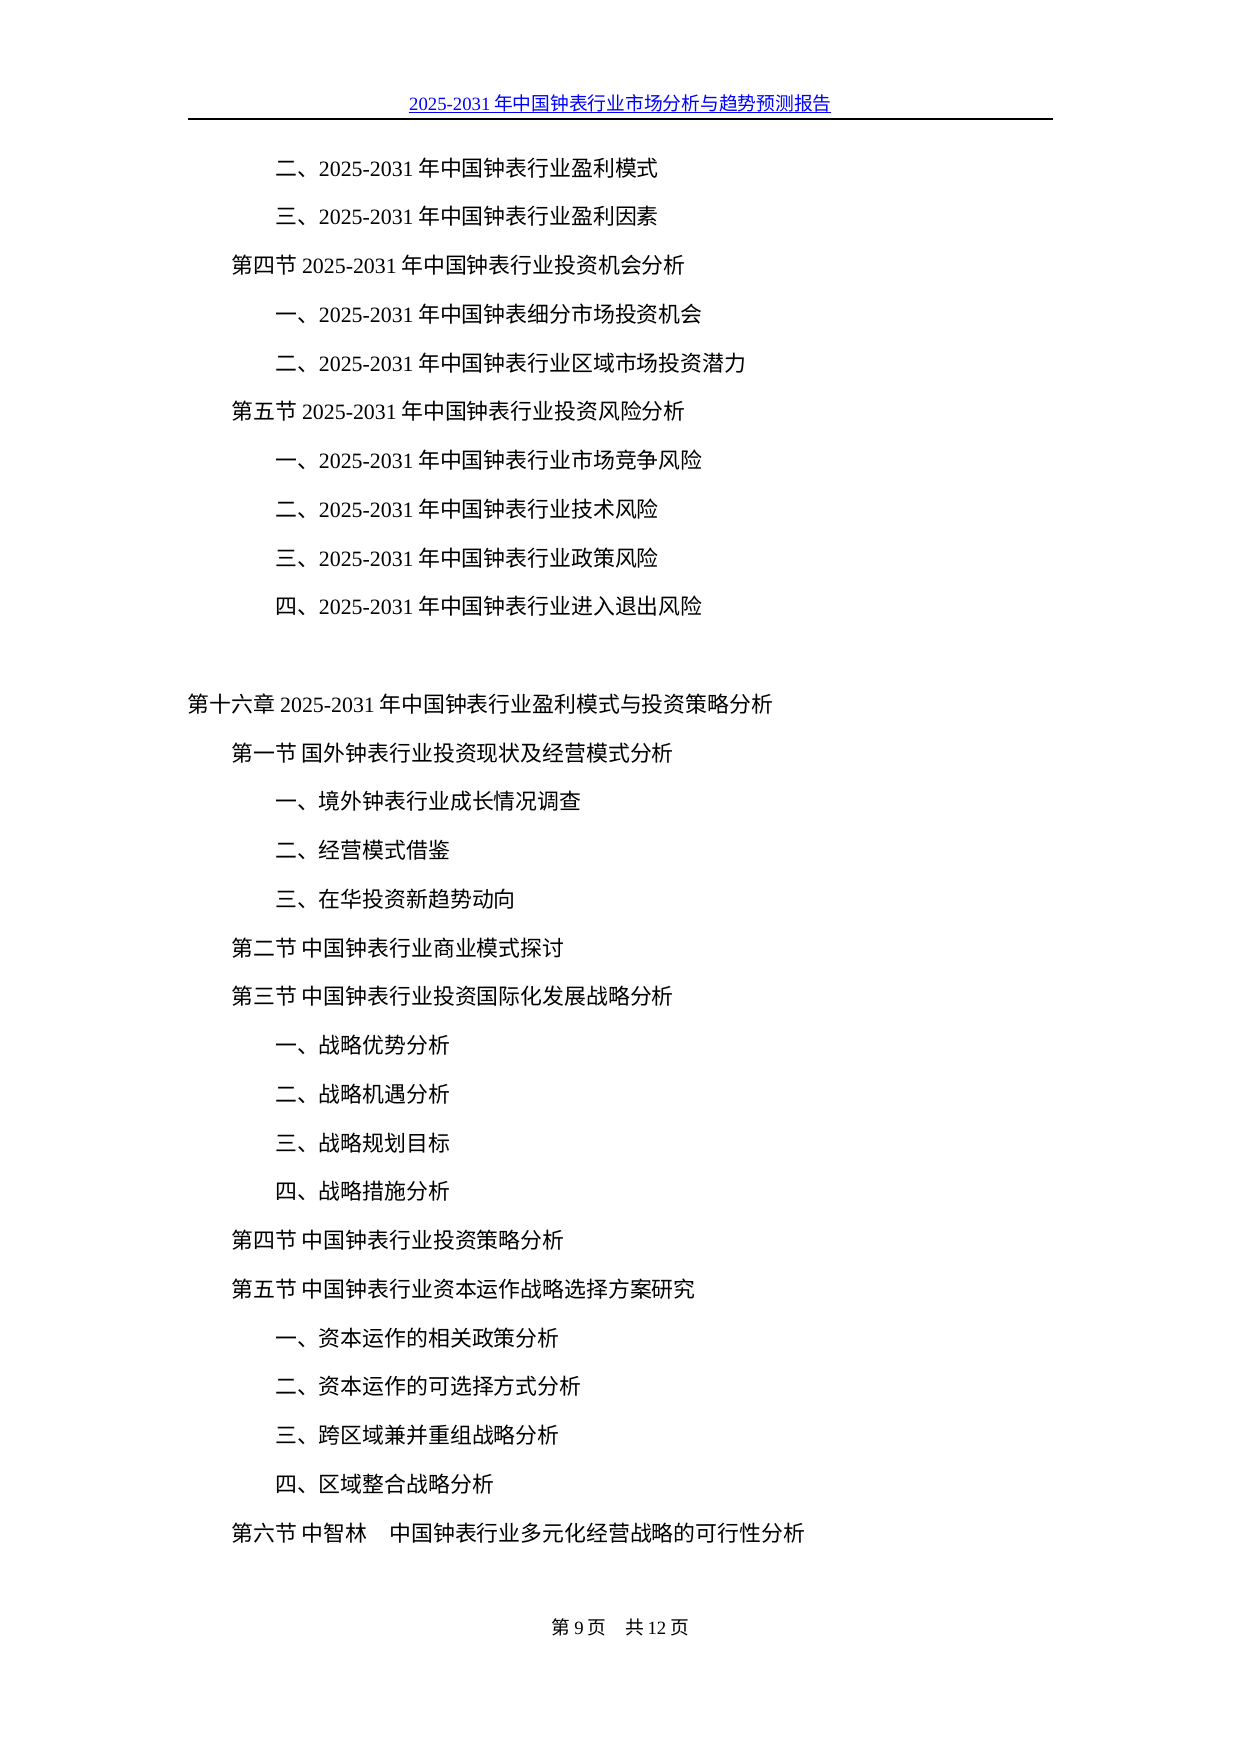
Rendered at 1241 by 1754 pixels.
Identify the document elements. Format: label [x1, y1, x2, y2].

text [187, 150, 1053, 1548]
